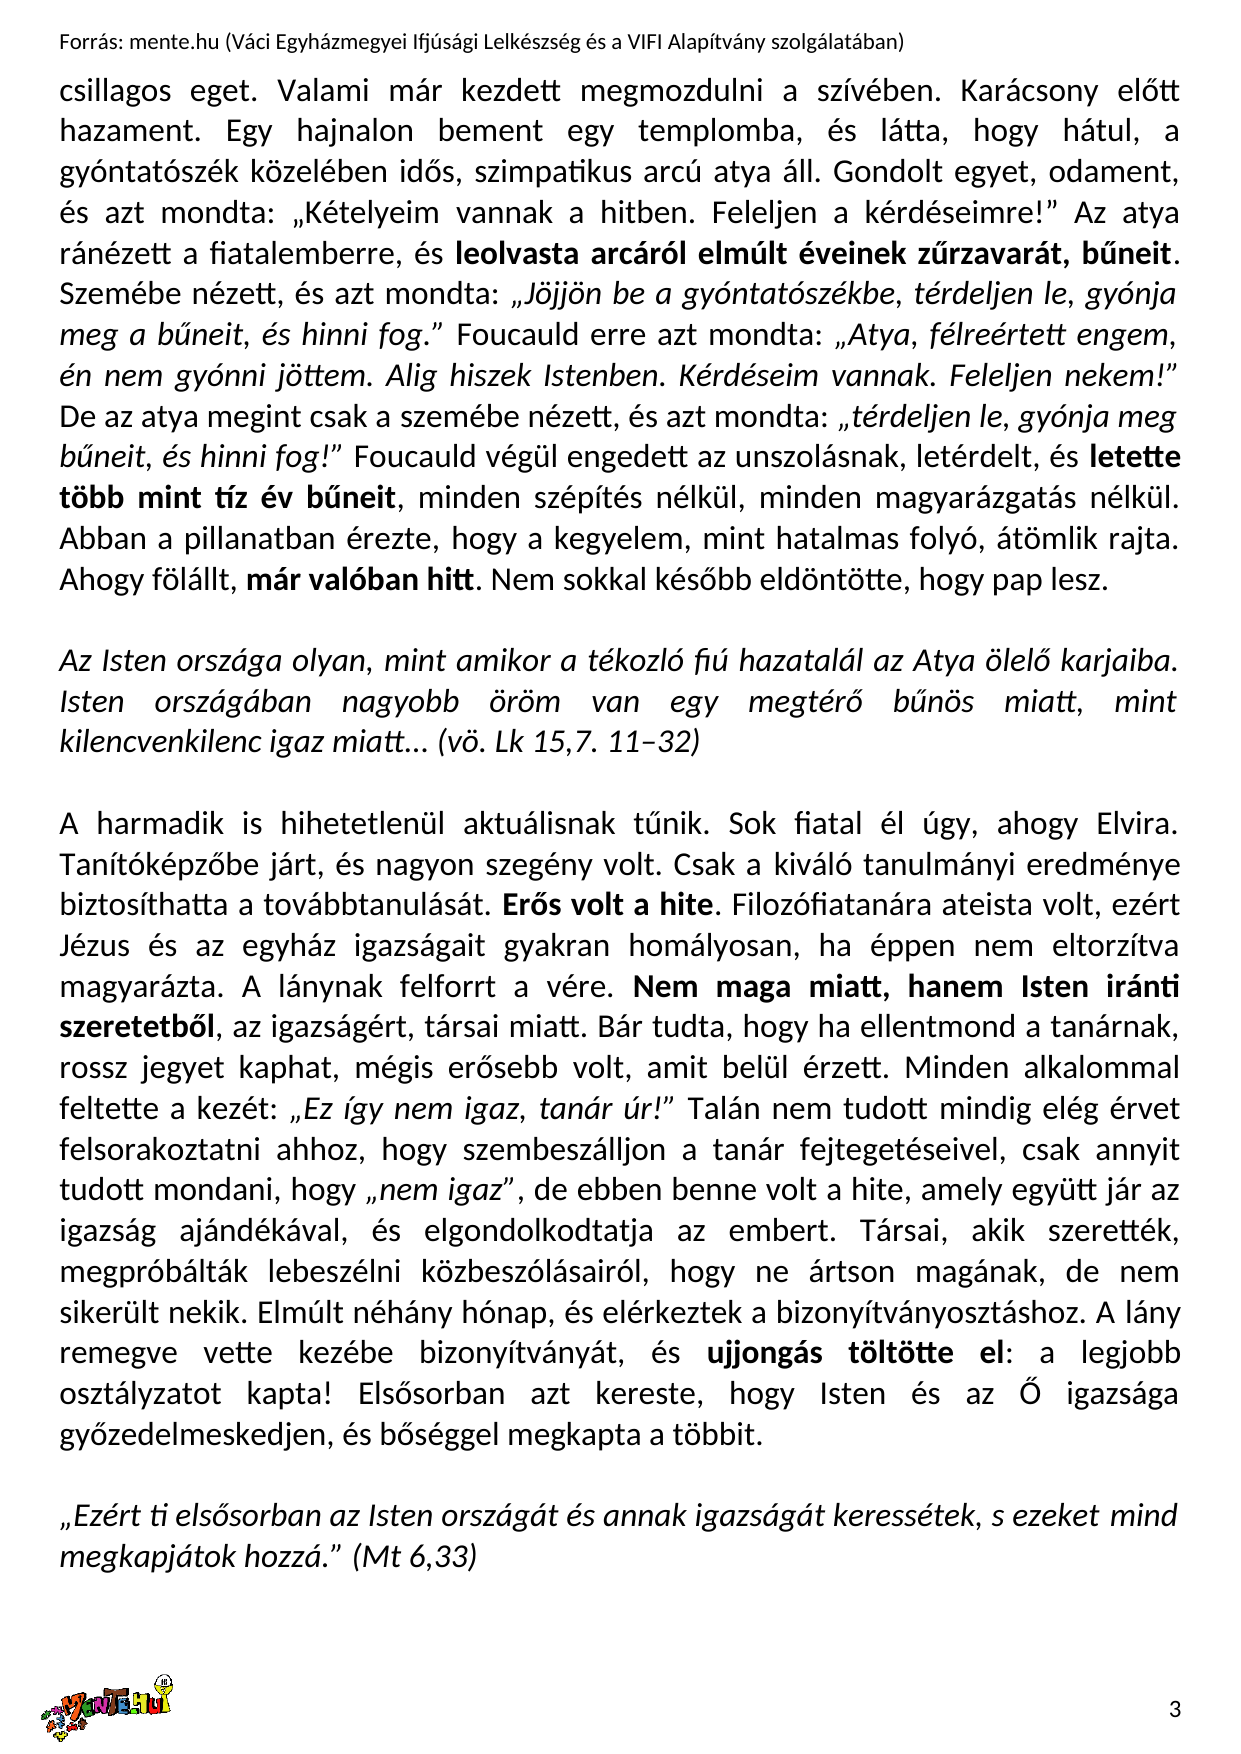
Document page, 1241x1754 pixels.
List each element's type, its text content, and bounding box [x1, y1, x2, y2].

picture [39, 1665, 178, 1744]
text „Ezért ti elsősorban az Isten országát és annak igazságát keressétek, s ezeket mind megkapjátok hozzá.” (Mt 6,33) [59, 1494, 1181, 1576]
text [59, 69, 1181, 598]
text Az Isten országa olyan, mint amikor a tékozló fiú hazatalál az Atya ölelő karjaiba. Isten országában nagyobb öröm van egy megtérő bűnös miatt, mint kilencvenkilenc igaz miatt... (vö. Lk 15,7. 11–32) [59, 639, 1181, 761]
text A harmadik is hihetetlenül aktuálisnak tűnik. Sok fiatal él úgy, ahogy Elvira. Tanítóképzőbe járt, és nagyon szegény volt. Csak a kiváló tanulmányi eredménye biztosíthatta a továbbtanulását. Erős volt a hite. Filozófiatanára ateista volt, ezért Jézus és az egyház igazságait gyakran homályosan, ha éppen nem eltorzítva magyarázta. A lánynak felforrt a vére. Nem maga miatt, hanem Isten iránti szeretetből, az igazságért, társai miatt. Bár tudta, hogy ha ellentmond a tanárnak, rossz jegyet kaphat, mégis erősebb volt, amit belül érzett. Minden alkalommal feltette a kezét: „Ez így nem igaz, tanár úr!” Talán nem tudott mindig elég érvet felsorakoztatni ahhoz, hogy szembeszálljon a tanár fejtegetéseivel, csak annyit tudott mondani, hogy „nem igaz”, de ebben benne volt a hite, amely együtt jár az igazság ajándékával, és elgondolkodtatja az embert. Társai, akik szerették, megpróbálták lebeszélni közbeszólásairól, hogy ne ártson magának, de nem sikerült nekik. Elmúlt néhány hónap, és elérkeztek a bizonyítványosztáshoz. A lány remegve vette kezébe bizonyítványát, és ujjongás töltötte el: a legjobb osztályzatot kapta! Elsősorban azt kereste, hogy Isten és az Ő igazsága győzedelmeskedjen, és bőséggel megkapta a többit. [59, 802, 1181, 1453]
